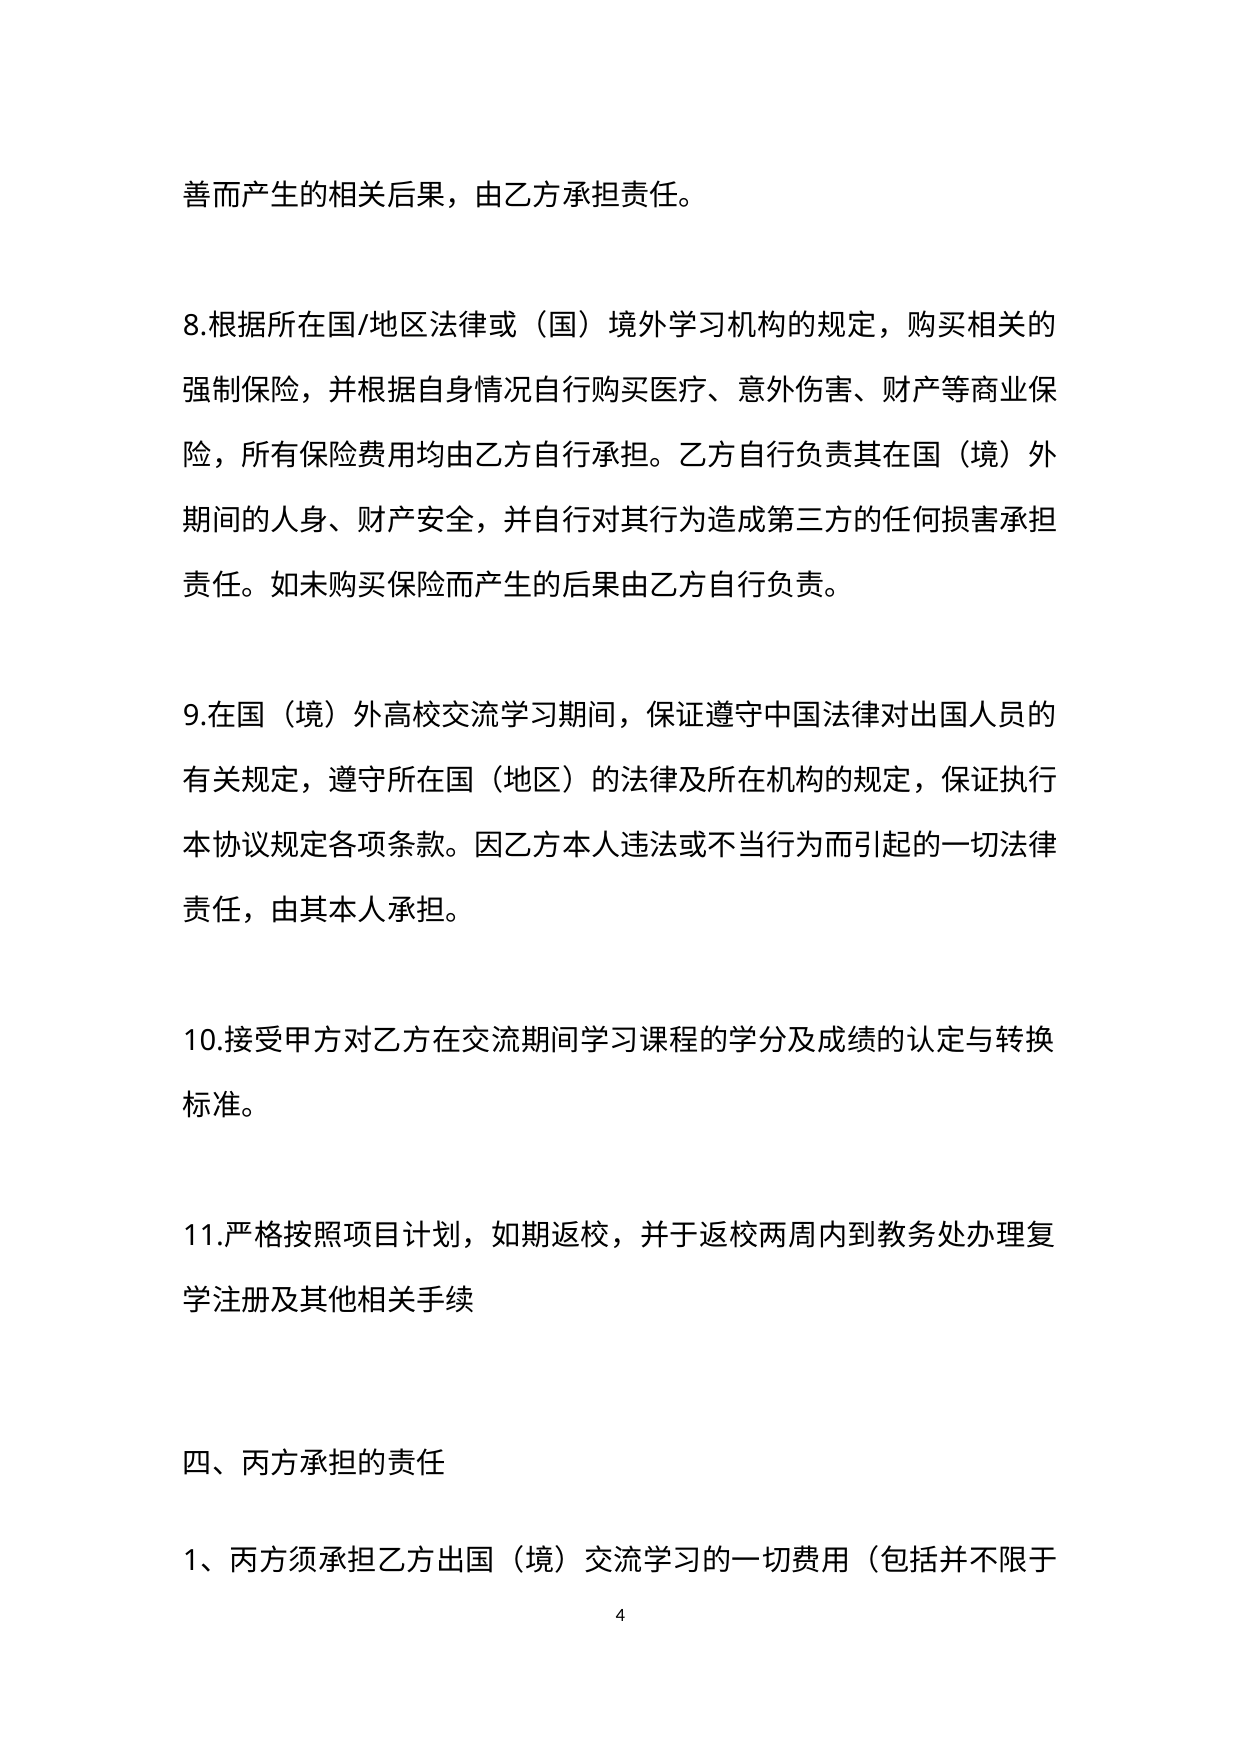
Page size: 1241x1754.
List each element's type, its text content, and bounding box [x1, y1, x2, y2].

text 10.接受甲方对乙方在交流期间学习课程的学分及成绩的认定与转换标准。 [183, 1005, 1058, 1135]
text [183, 160, 1058, 225]
text 11.严格按照项目计划，如期返校，并于返校两周内到教务处办理复学注册及其他相关手续 [183, 1200, 1058, 1330]
text 8.根据所在国/地区法律或（国）境外学习机构的规定，购买相关的强制保险，并根据自身情况自行购买医疗、意外伤害、财产等商业保险，所有保险费用均由乙方自行承担。乙方自行负责其在国（境）外期间的人身、财产安全，并自行对其行为造成第三方的任何损害承担责任。如未购买保险而产生的后果由乙方自行负责。 [183, 290, 1058, 615]
text 9.在国（境）外高校交流学习期间，保证遵守中国法律对出国人员的有关规定，遵守所在国（地区）的法律及所在机构的规定，保证执行本协议规定各项条款。因乙方本人违法或不当行为而引起的一切法律责任，由其本人承担。 [183, 680, 1058, 940]
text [183, 1525, 1058, 1590]
text 四、丙方承担的责任 [183, 1428, 1058, 1525]
